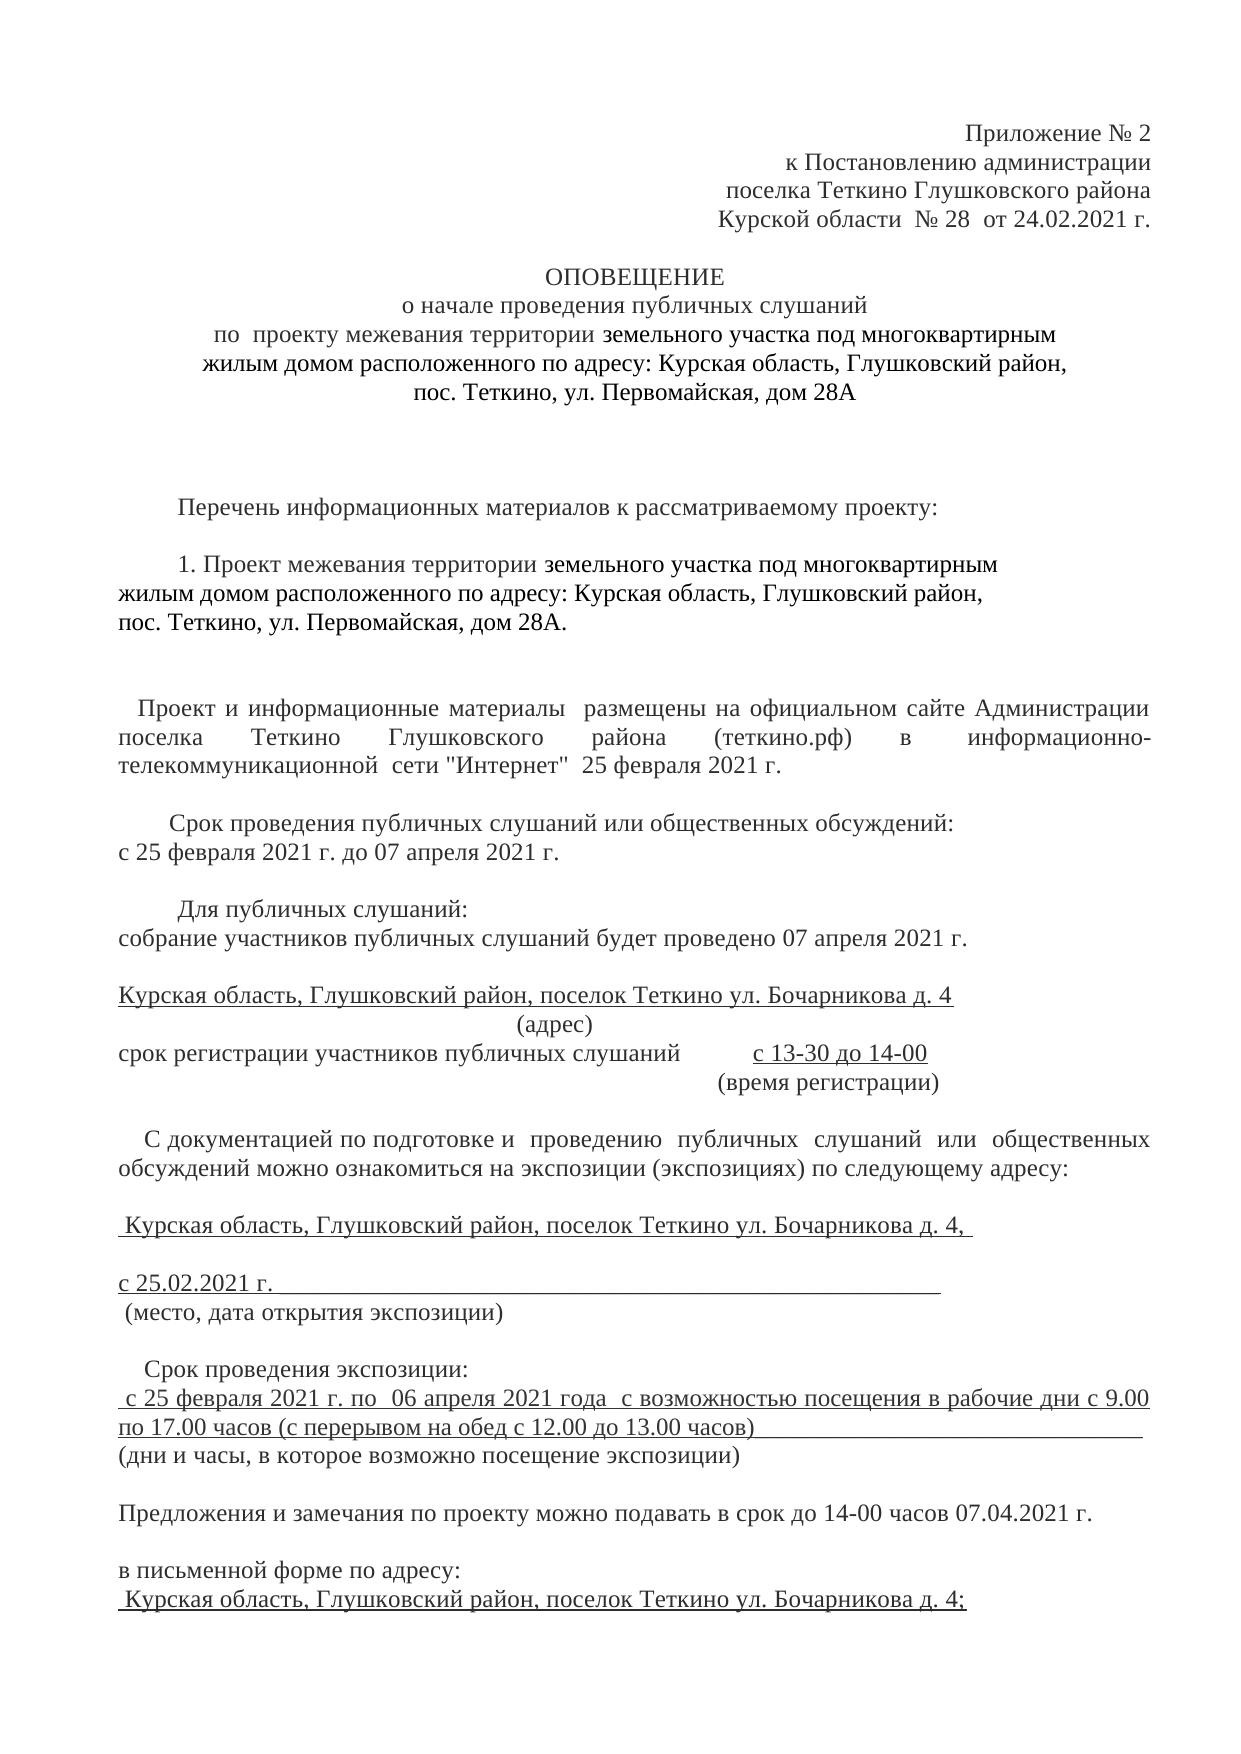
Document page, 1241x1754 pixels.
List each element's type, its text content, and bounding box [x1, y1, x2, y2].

text (время регистрации) [118, 1067, 1152, 1096]
text Курская область, Глушковский район, поселок Теткино ул. Бочарникова д. 4; [118, 1584, 1152, 1613]
text в письменной форме по адресу: [118, 1527, 1152, 1584]
text Перечень информационных материалов к рассматриваемому проекту: [118, 492, 1152, 521]
text Курская область, Глушковский район, поселок Теткино ул. Бочарникова д. 4, [118, 1211, 1152, 1239]
text Проект и информационные материалы размещены на официальном сайте Администрации поселка Теткино Глушковского района (теткино.рф) в информационно-телекоммуникационной сети "Интернет" 25 февраля 2021 г. [118, 693, 1152, 779]
text поселка Теткино Глушковского района [118, 176, 1152, 204]
text Курской области № 28 от 24.02.2021 г. [118, 204, 1152, 233]
text жилым домом расположенного по адресу: Курская область, Глушковский район, [118, 348, 1152, 377]
text (дни и часы, в которое возможно посещение экспозиции) [118, 1441, 1152, 1469]
text Предложения и замечания по проекту можно подавать в срок до 14-00 часов 07.04.2021 г. [118, 1469, 1152, 1527]
text собрание участников публичных слушаний будет проведено 07 апреля 2021 г. [118, 923, 1152, 952]
text Курская область, Глушковский район, поселок Теткино ул. Бочарникова д. 4 [118, 981, 1152, 1009]
text Для публичных слушаний: [118, 894, 1152, 923]
text пос. Теткино, ул. Первомайская, дом 28А [118, 377, 1152, 406]
text (адрес) [118, 1009, 1152, 1038]
text ОПОВЕЩЕНИЕ о начале проведения публичных слушаний [118, 262, 1152, 319]
text Приложение № 2 к Постановлению администрации [118, 118, 1152, 176]
text по проекту межевания территории земельного участка под многоквартирным [118, 319, 1152, 348]
text Срок проведения публичных слушаний или общественных обсуждений: [118, 808, 1152, 837]
text жилым домом расположенного по адресу: Курская область, Глушковский район, [118, 578, 1152, 607]
text С документацией по подготовке и проведению публичных слушаний или общественных обсуждений можно ознакомиться на экспозиции (экспозициях) по следующему адресу: [118, 1124, 1152, 1182]
text с 25 февраля 2021 г. до 07 апреля 2021 г. [118, 837, 1152, 866]
text срок регистрации участников публичных слушаний с 13-30 до 14-00 [118, 1038, 1152, 1067]
text с 25 февраля 2021 г. по 06 апреля 2021 года с возможностью посещения в рабочие дни с 9.00 по 17.00 часов (с перерывом на обед с 12.00 до 13.00 часов)_______________________________ [118, 1383, 1152, 1441]
text Срок проведения экспозиции: [118, 1326, 1152, 1383]
text (место, дата открытия экспозиции) [118, 1297, 1152, 1326]
text с 25.02.2021 г. ____________________________________________________ [118, 1268, 1152, 1297]
text 1. Проект межевания территории земельного участка под многоквартирным [118, 549, 1152, 578]
text пос. Теткино, ул. Первомайская, дом 28А. [118, 607, 1152, 636]
